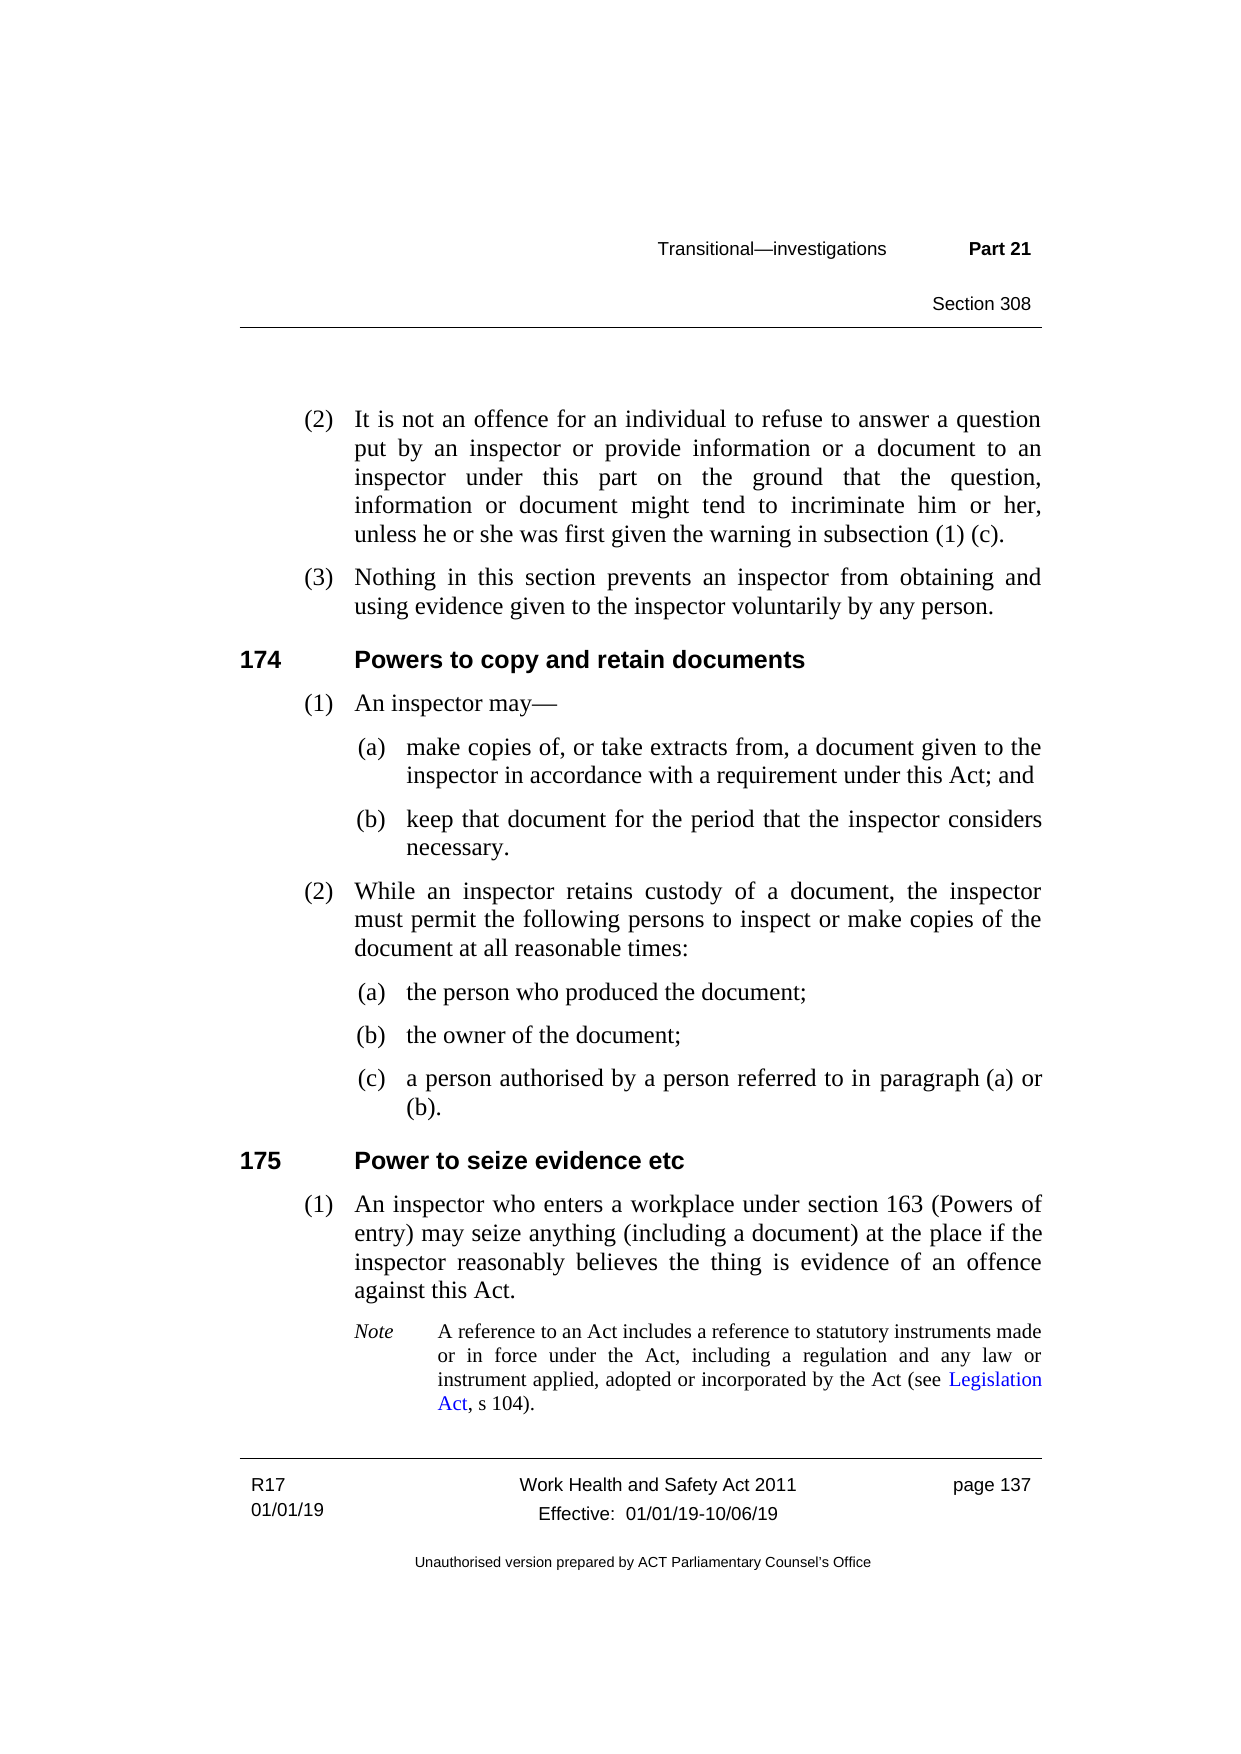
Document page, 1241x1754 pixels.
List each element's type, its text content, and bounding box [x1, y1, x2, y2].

text (a) make copies of, or take extracts from, a document given to the inspector in accordance with a requirement under this Act; and [239, 732, 1042, 789]
text (2) It is not an offence for an individual to refuse to answer a question put by an inspector or provide information or a document to an inspector under this part on the ground that the question, information or document might tend to incriminate him or her, unless he or she was first given the warning in subsection (1) (c). [239, 404, 1042, 548]
text 175 Power to seize evidence etc [239, 1146, 1042, 1174]
text (1) An inspector may— [239, 688, 1042, 717]
text (1) An inspector who enters a workplace under section 163 (Powers of entry) may seize anything (including a document) at the place if the inspector reasonably believes the thing is evidence of an offence against this Act. [239, 1189, 1042, 1304]
text (3) Nothing in this section prevents an inspector from obtaining and using evidence given to the inspector voluntarily by any person. [239, 562, 1042, 620]
text (c) a person authorised by a person referred to in paragraph (a) or (b). [239, 1063, 1042, 1121]
text 174 Powers to copy and retain documents [239, 645, 1042, 674]
text Note A reference to an Act includes a reference to statutory instruments made or in force under the Act, including a regulation and any law or instrument applied, adopted or incorporated by the Act (see Legislation Act, s 104). [354, 1319, 1042, 1415]
text (b) keep that document for the period that the inspector considers necessary. [239, 804, 1042, 861]
text (a) the person who produced the document; [239, 977, 1042, 1005]
text (b) the owner of the document; [239, 1020, 1042, 1049]
text (2) While an inspector retains custody of a document, the inspector must permit the following persons to inspect or make copies of the document at all reasonable times: [239, 876, 1042, 962]
